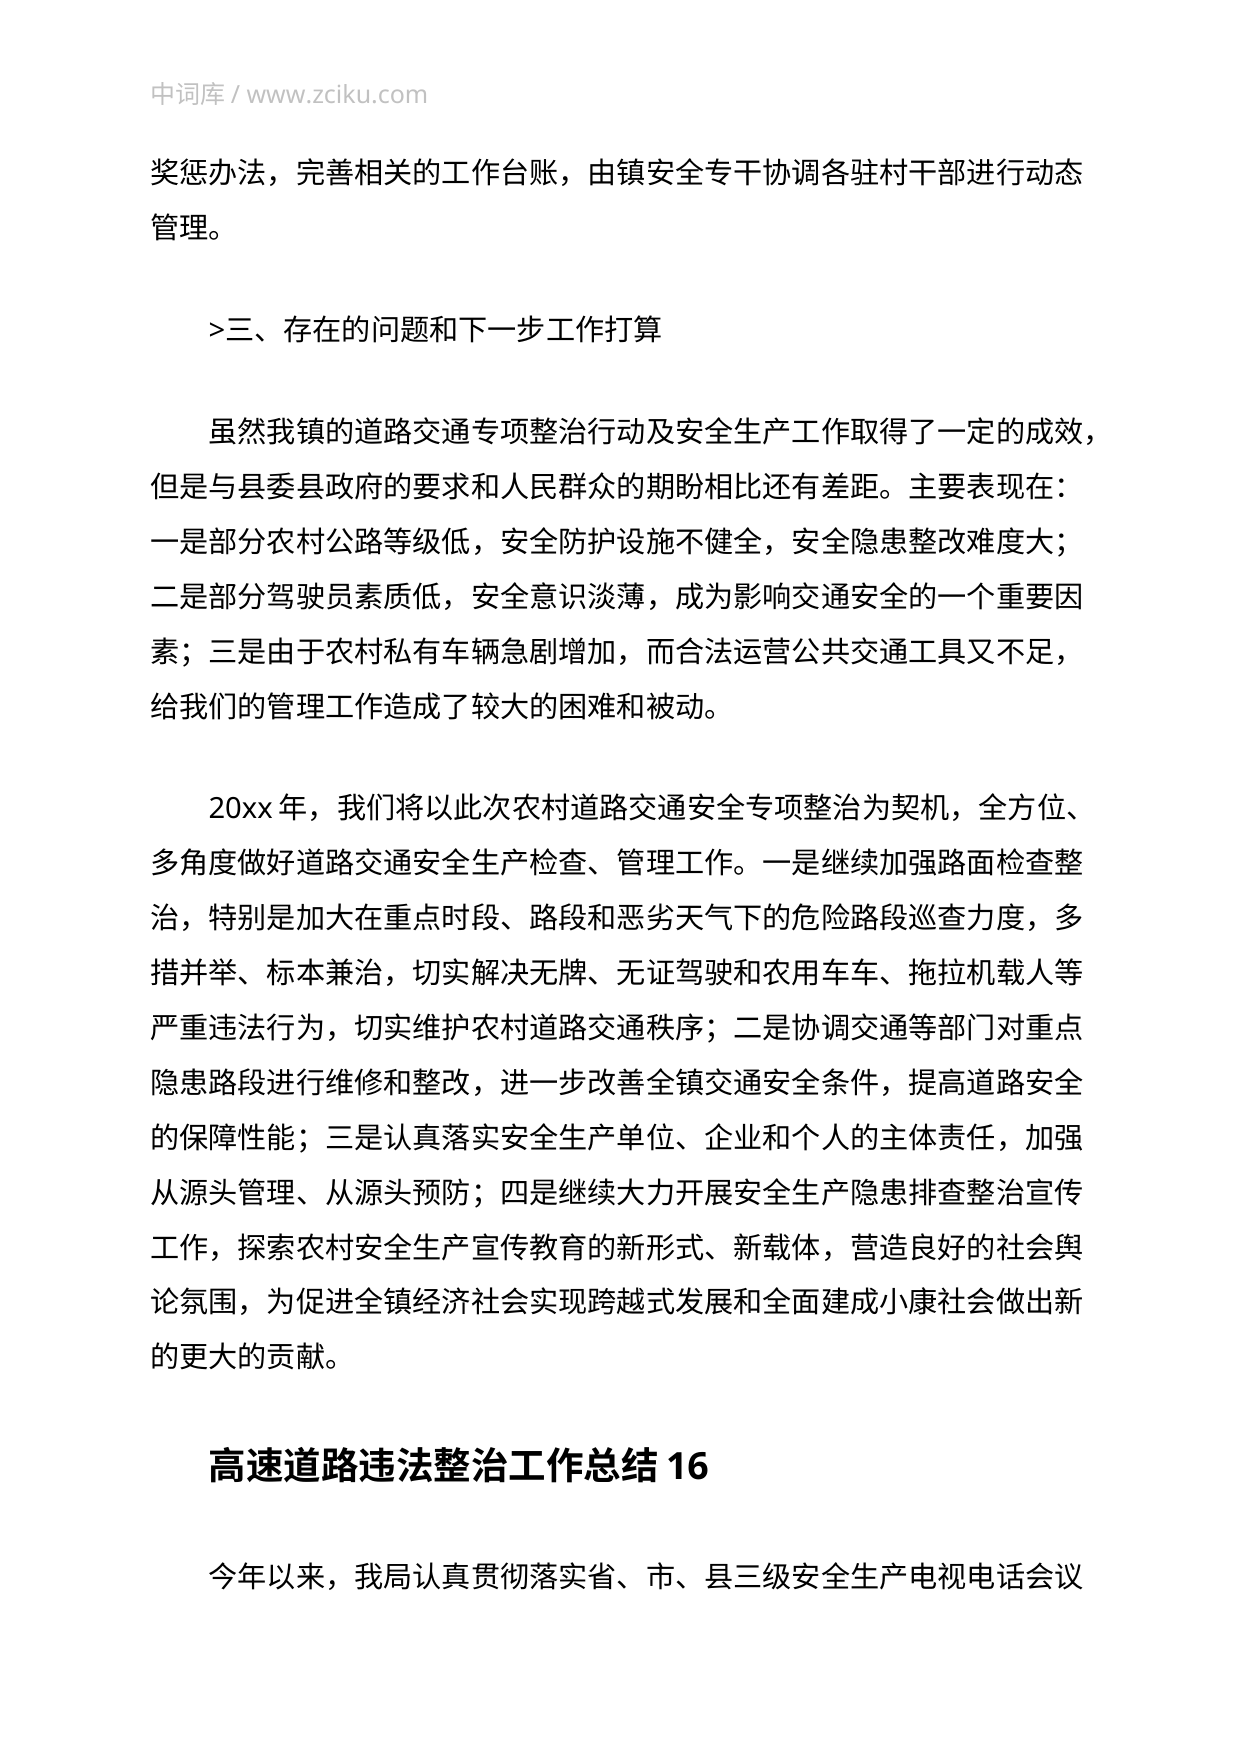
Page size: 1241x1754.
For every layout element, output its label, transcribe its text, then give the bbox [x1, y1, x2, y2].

text 高速道路违法整治工作总结16 [150, 1436, 1090, 1490]
text 虽然我镇的道路交通专项整治行动及安全生产工作取得了一定的成效，但是与县委县政府的要求和人民群众的期盼相比还有差距。主要表现在：一是部分农村公路等级低，安全防护设施不健全，安全隐患整改难度大；二是部分驾驶员素质低，安全意识淡薄，成为影响交通安全的一个重要因素；三是由于农村私有车辆急剧增加，而合法运营公共交通工具又不足，给我们的管理工作造成了较大的困难和被动。 [150, 409, 1090, 725]
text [150, 150, 1090, 247]
text 20xx年，我们将以此次农村道路交通安全专项整治为契机，全方位、多角度做好道路交通安全生产检查、管理工作。一是继续加强路面检查整治，特别是加大在重点时段、路段和恶劣天气下的危险路段巡查力度，多措并举、标本兼治，切实解决无牌、无证驾驶和农用车车、拖拉机载人等严重违法行为，切实维护农村道路交通秩序；二是协调交通等部门对重点隐患路段进行维修和整改，进一步改善全镇交通安全条件，提高道路安全的保障性能；三是认真落实安全生产单位、企业和个人的主体责任，加强从源头管理、从源头预防；四是继续大力开展安全生产隐患排查整治宣传工作，探索农村安全生产宣传教育的新形式、新载体，营造良好的社会舆论氛围，为促进全镇经济社会实现跨越式发展和全面建成小康社会做出新的更大的贡献。 [150, 785, 1090, 1376]
text >三、存在的问题和下一步工作打算 [150, 307, 1090, 349]
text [150, 1553, 1090, 1596]
